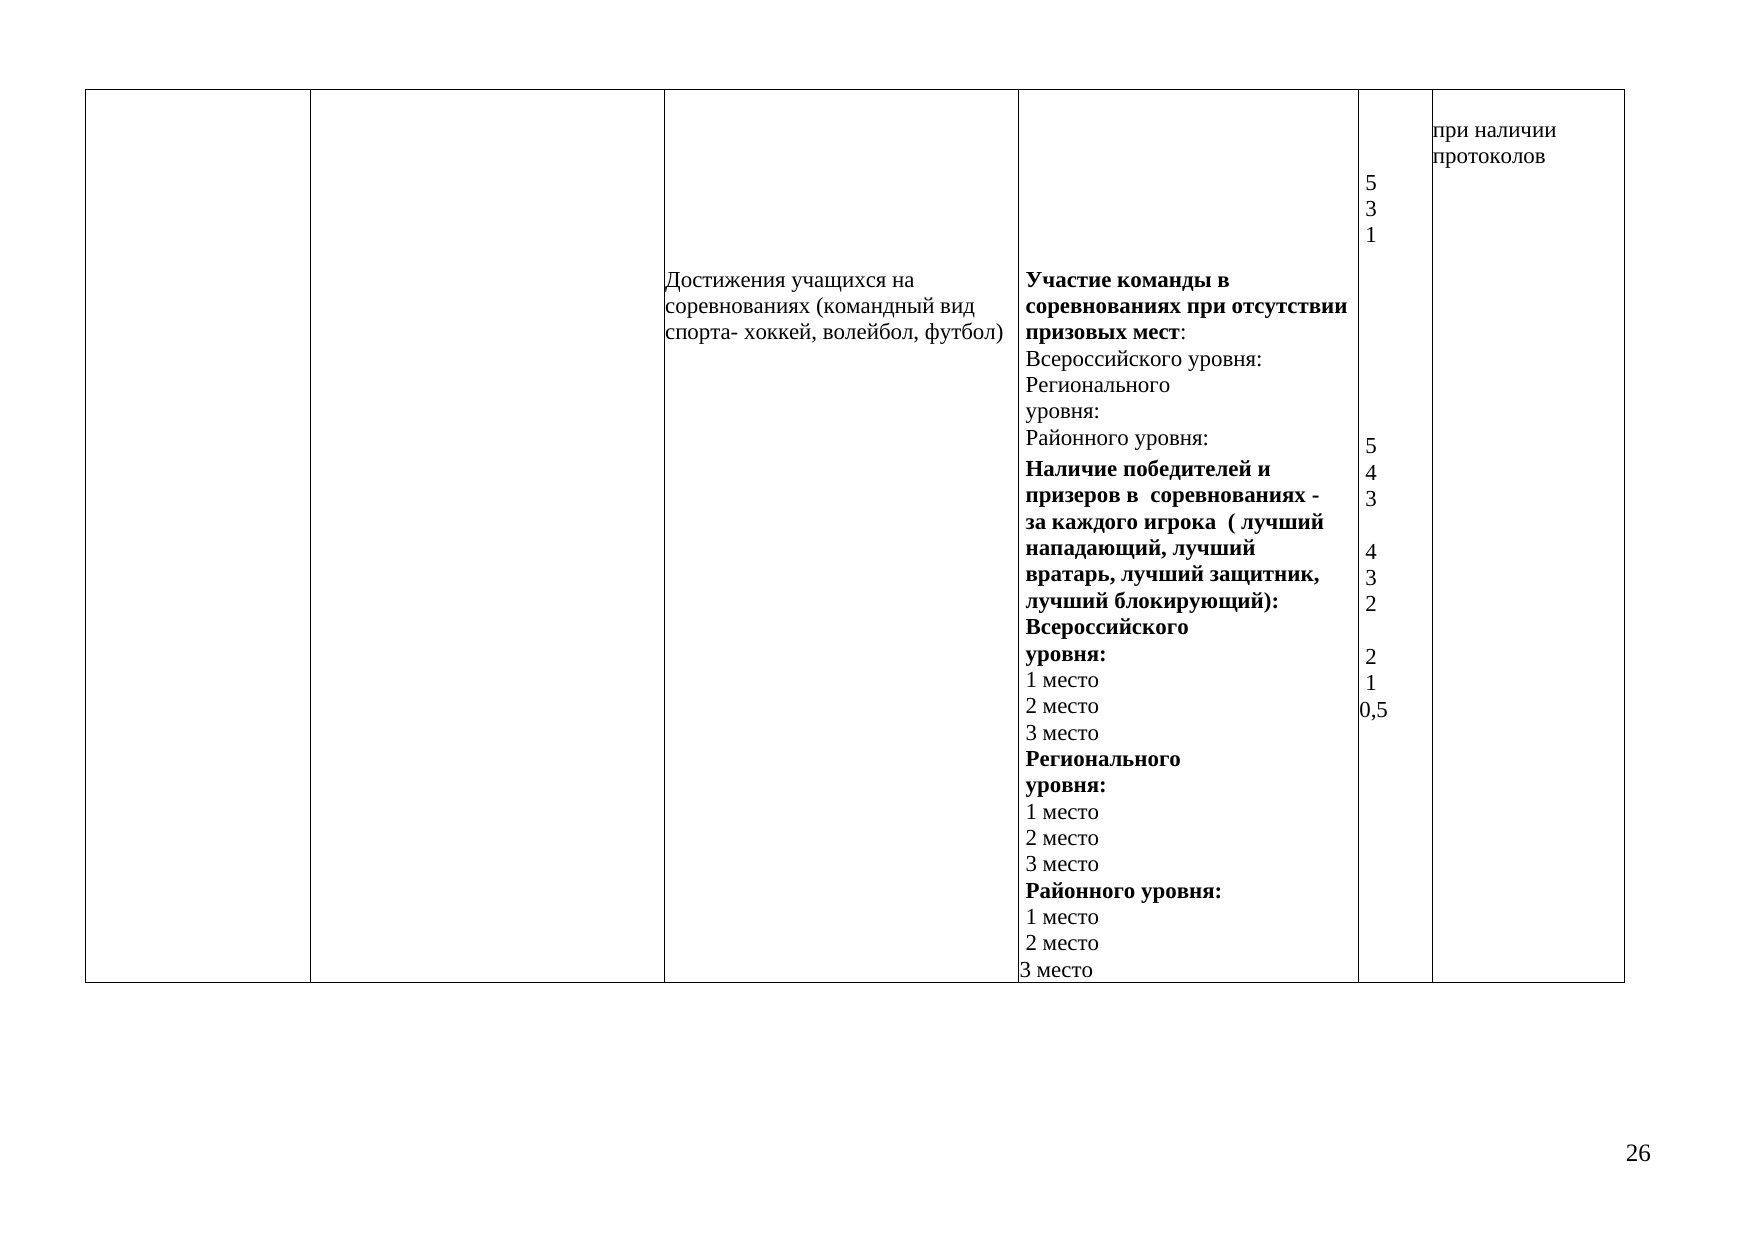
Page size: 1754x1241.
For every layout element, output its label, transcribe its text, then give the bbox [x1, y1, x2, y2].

table_cell [665, 90, 1018, 265]
table_cell [1019, 90, 1358, 265]
table_cell Участие команды в соревнованиях при отсутствии призовых мест: Всероссийского уровня: Регионального уровня: Районного уровня: Наличие победителей и призеров в соревнованиях - за каждого игрока ( лучший нападающий, лучший вратарь, лучший защитник, лучший блокирующий): Всероссийского уровня: 1 место 2 место 3 место Регионального уровня: 1 место 2 место 3 место Районного уровня: 1 место 2 место 3 место [1019, 265, 1358, 982]
table_cell Достижения учащихся на соревнованиях (командный вид спорта- хоккей, волейбол, футбол) [665, 265, 1018, 982]
table_cell [311, 90, 664, 982]
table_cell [1433, 90, 1624, 982]
table_cell 5 3 1 5 4 3 4 3 2 2 1 0,5 [1359, 90, 1432, 982]
